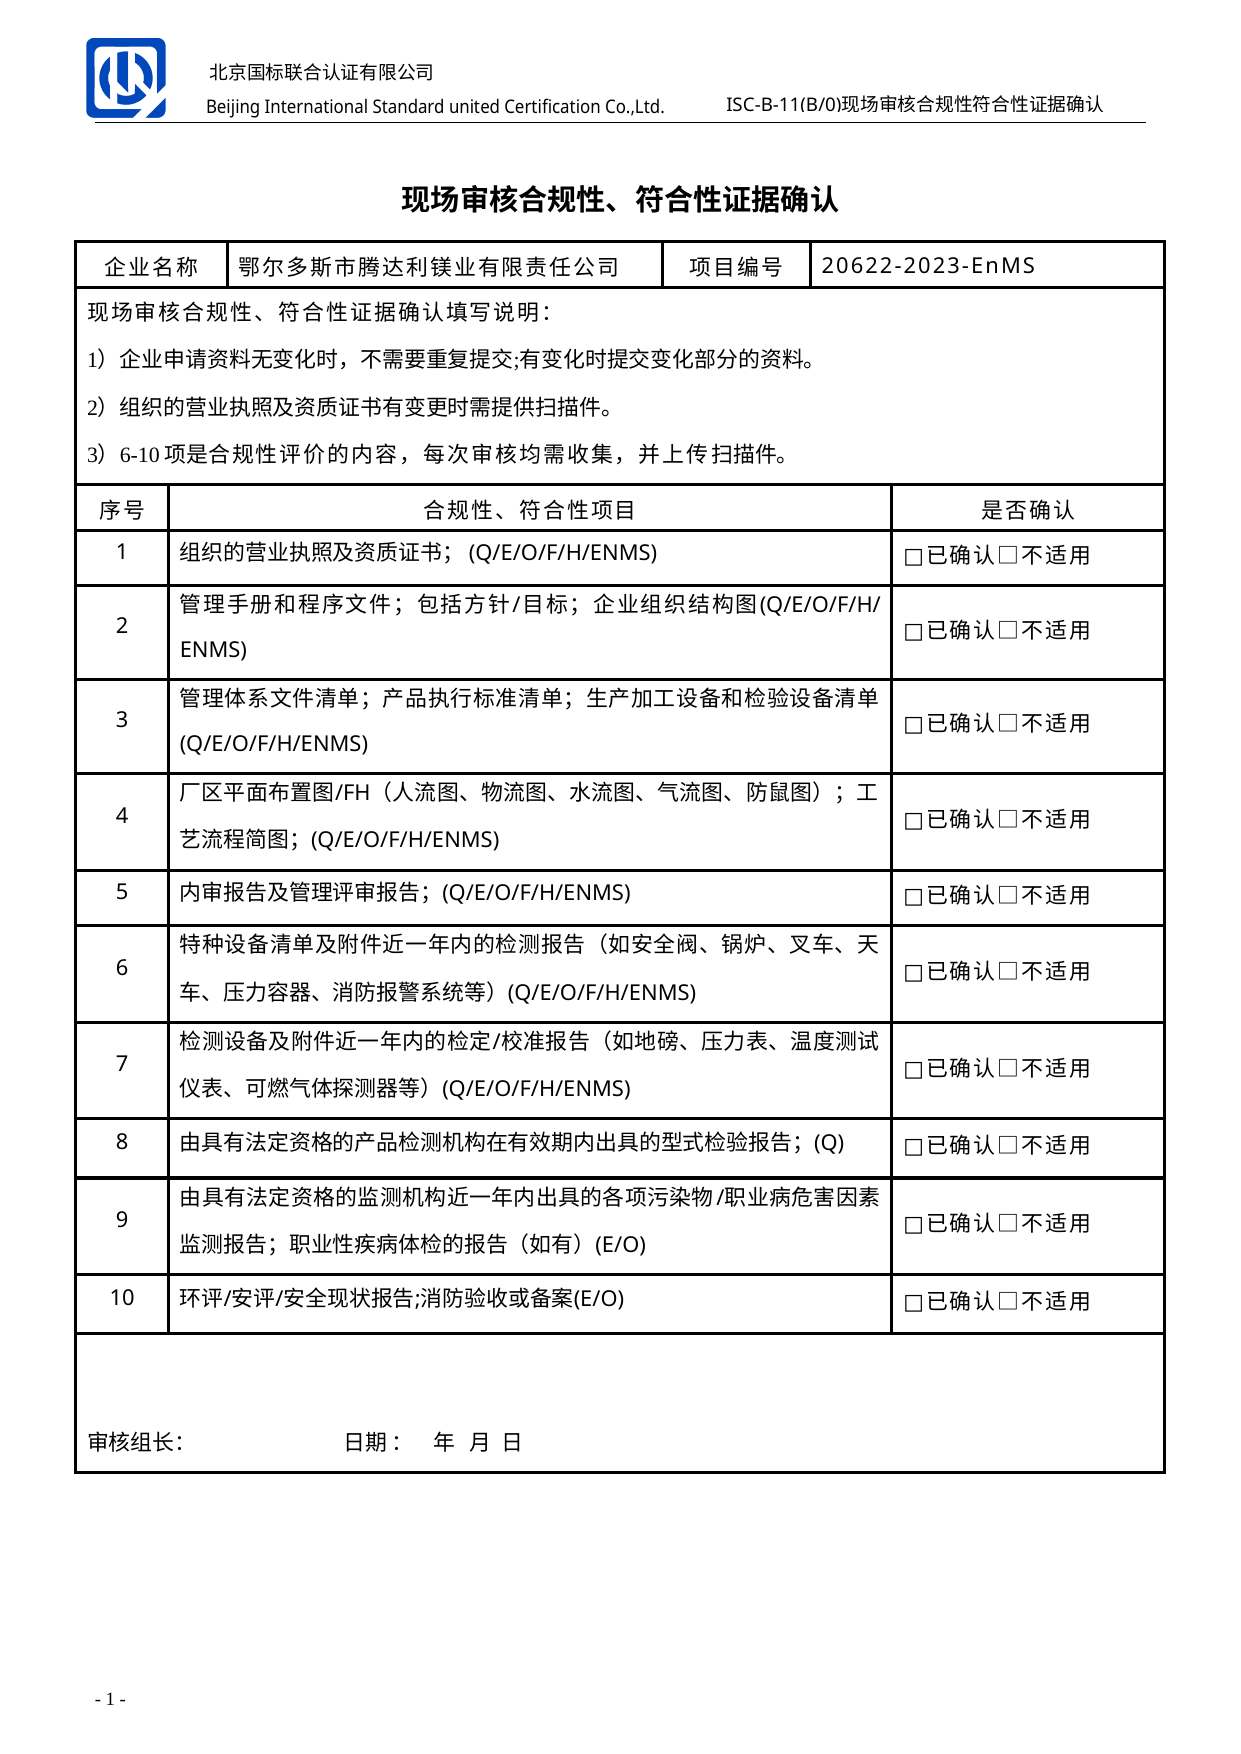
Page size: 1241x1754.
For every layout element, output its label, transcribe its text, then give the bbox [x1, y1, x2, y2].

table_cell 厂区平面布置图/FH（人流图、物流图、水流图、气流图、防鼠图）；工艺流程简图；(Q/E/O/F/H/ENMS) [170, 775, 890, 868]
table_cell 4 [77, 775, 167, 868]
table_cell □已确认□不适用 [893, 1276, 1163, 1332]
table_cell 审核组长： 日期 ： 年 月 日 [77, 1335, 1163, 1471]
table_cell □已确认□不适用 [893, 681, 1163, 772]
table_header 20622-2023-EnMS [812, 243, 1163, 286]
table_header 企业名称 [77, 243, 226, 286]
text 现场审核合规性、符合性证据确认 [94, 177, 1146, 219]
table_cell 组织的营业执照及资质证书； (Q/E/O/F/H/ENMS) [170, 532, 890, 584]
table_cell □已确认□不适用 [893, 927, 1163, 1021]
picture [86, 38, 166, 118]
table_cell □已确认□不适用 [893, 1180, 1163, 1273]
table_cell 3 [77, 681, 167, 772]
table_cell 检测设备及附件近一年内的检定/校准报告（如地磅、压力表、温度测试仪表、可燃气体探测器等）(Q/E/O/F/H/ENMS) [170, 1024, 890, 1117]
table_cell 现场审核合规性、符合性证据确认填写说明： 1）企业申请资料无变化时，不需要重复提交;有变化时提交变化部分的资料。 2）组织的营业执照及资质证书有变更时需提供扫描件。 3）6-10项是合规性评价的内容，每次审核均需收集，并上传扫描件。 [77, 289, 1163, 483]
table_cell 序号 [77, 486, 167, 529]
table_cell 管理体系文件清单；产品执行标准清单；生产加工设备和检验设备清单(Q/E/O/F/H/ENMS) [170, 681, 890, 772]
table_cell 合规性、符合性项目 [170, 486, 890, 529]
table_header 项目编号 [664, 243, 809, 286]
table_cell 10 [77, 1276, 167, 1332]
table_cell 由具有法定资格的监测机构近一年内出具的各项污染物/职业病危害因素监测报告；职业性疾病体检的报告（如有）(E/O) [170, 1180, 890, 1273]
table_cell □已确认□不适用 [893, 775, 1163, 868]
table_cell 8 [77, 1120, 167, 1176]
table_cell 管理手册和程序文件；包括方针/目标；企业组织结构图(Q/E/O/F/H/ENMS) [170, 587, 890, 678]
table_cell 9 [77, 1180, 167, 1273]
table_cell 内审报告及管理评审报告；(Q/E/O/F/H/ENMS) [170, 872, 890, 924]
table_cell □已确认□不适用 [893, 872, 1163, 924]
table_cell 1 [77, 532, 167, 584]
table_cell 环评/安评/安全现状报告;消防验收或备案(E/O) [170, 1276, 890, 1332]
table_cell 6 [77, 927, 167, 1021]
table_cell 7 [77, 1024, 167, 1117]
table_cell 特种设备清单及附件近一年内的检测报告（如安全阀、锅炉、叉车、天车、压力容器、消防报警系统等）(Q/E/O/F/H/ENMS) [170, 927, 890, 1021]
table_cell □已确认□不适用 [893, 1024, 1163, 1117]
table_cell 由具有法定资格的产品检测机构在有效期内出具的型式检验报告；(Q) [170, 1120, 890, 1176]
table_cell 是否确认 [893, 486, 1163, 529]
table_cell □已确认□不适用 [893, 532, 1163, 584]
table_cell □已确认□不适用 [893, 1120, 1163, 1176]
table_cell 5 [77, 872, 167, 924]
table_cell 2 [77, 587, 167, 678]
table_cell □已确认□不适用 [893, 587, 1163, 678]
table_header 鄂尔多斯市腾达利镁业有限责任公司 [229, 243, 661, 286]
